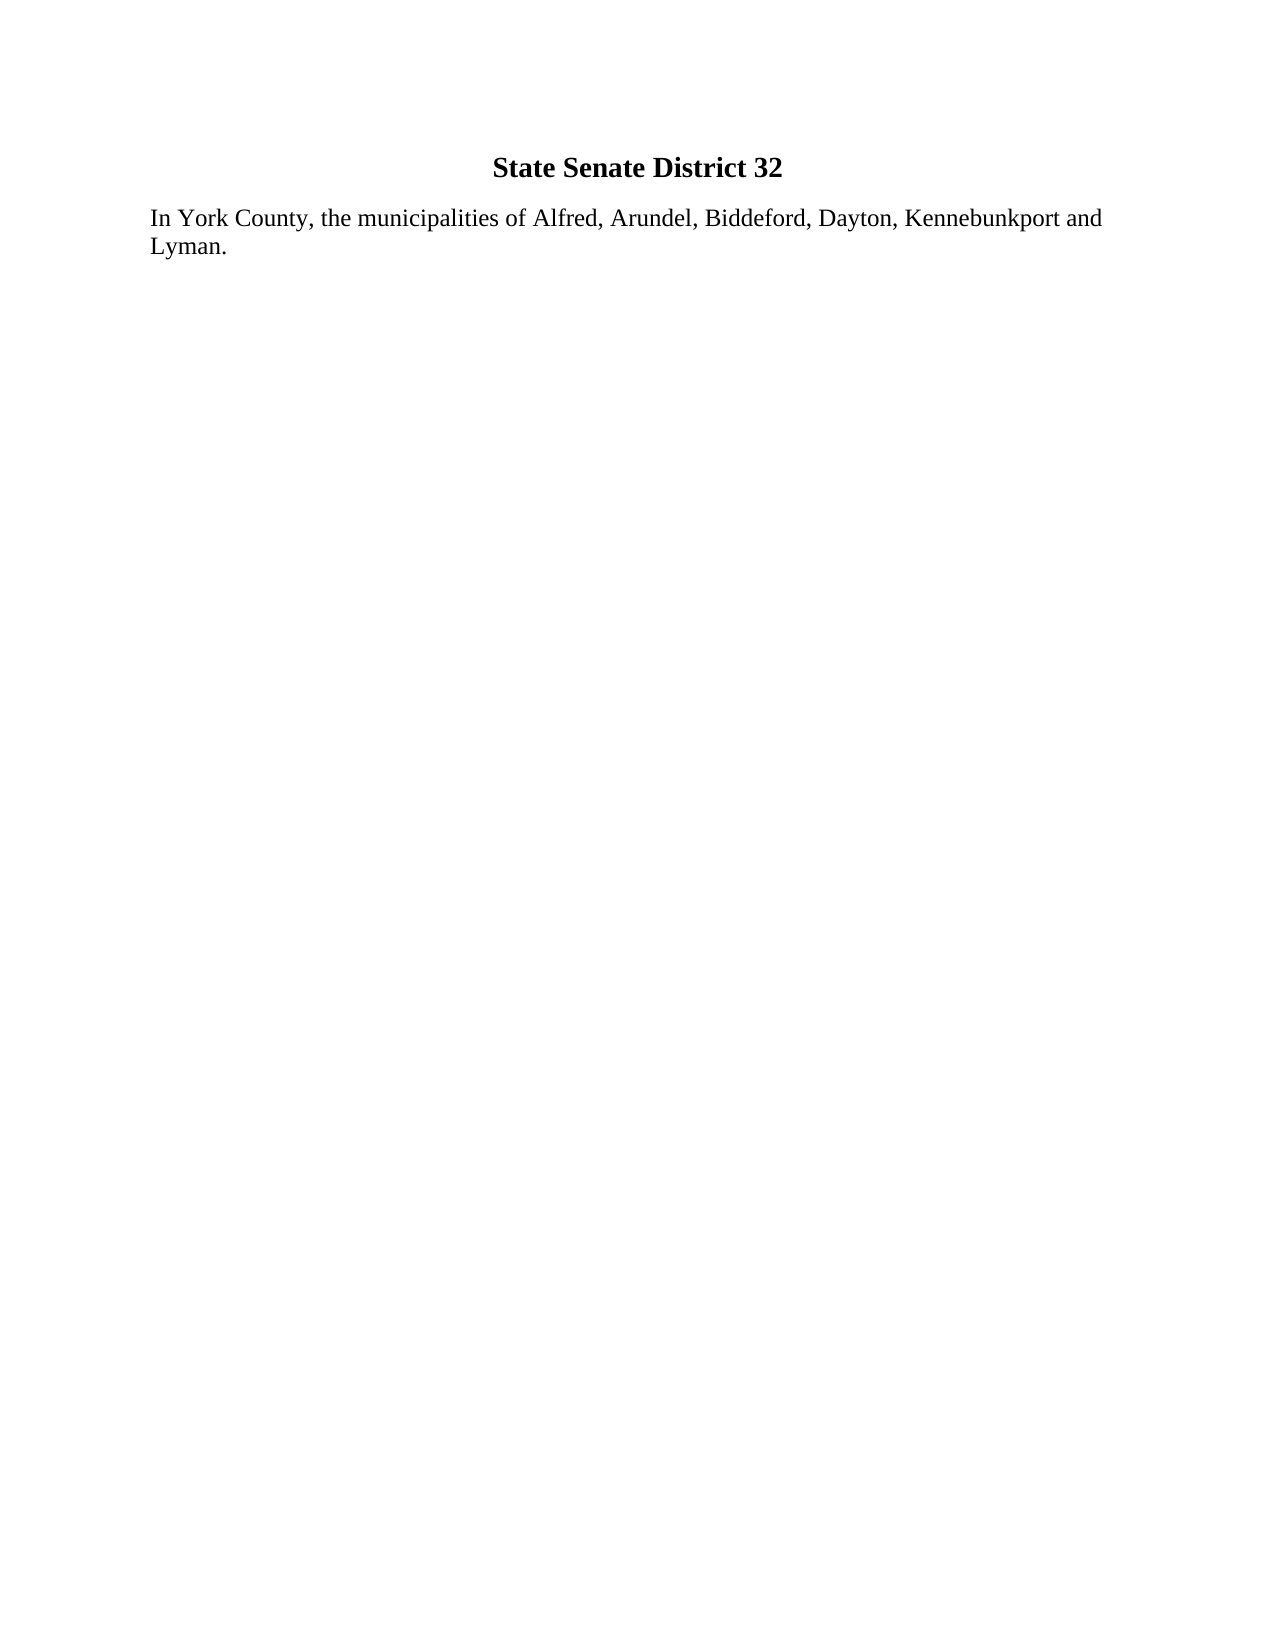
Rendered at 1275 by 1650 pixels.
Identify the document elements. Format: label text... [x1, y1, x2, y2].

text In York County, the municipalities of Alfred, Arundel, Biddeford, Dayton, Kennebunkport and Lyman. [150, 203, 1125, 260]
text State Senate District 32 [150, 150, 1125, 183]
